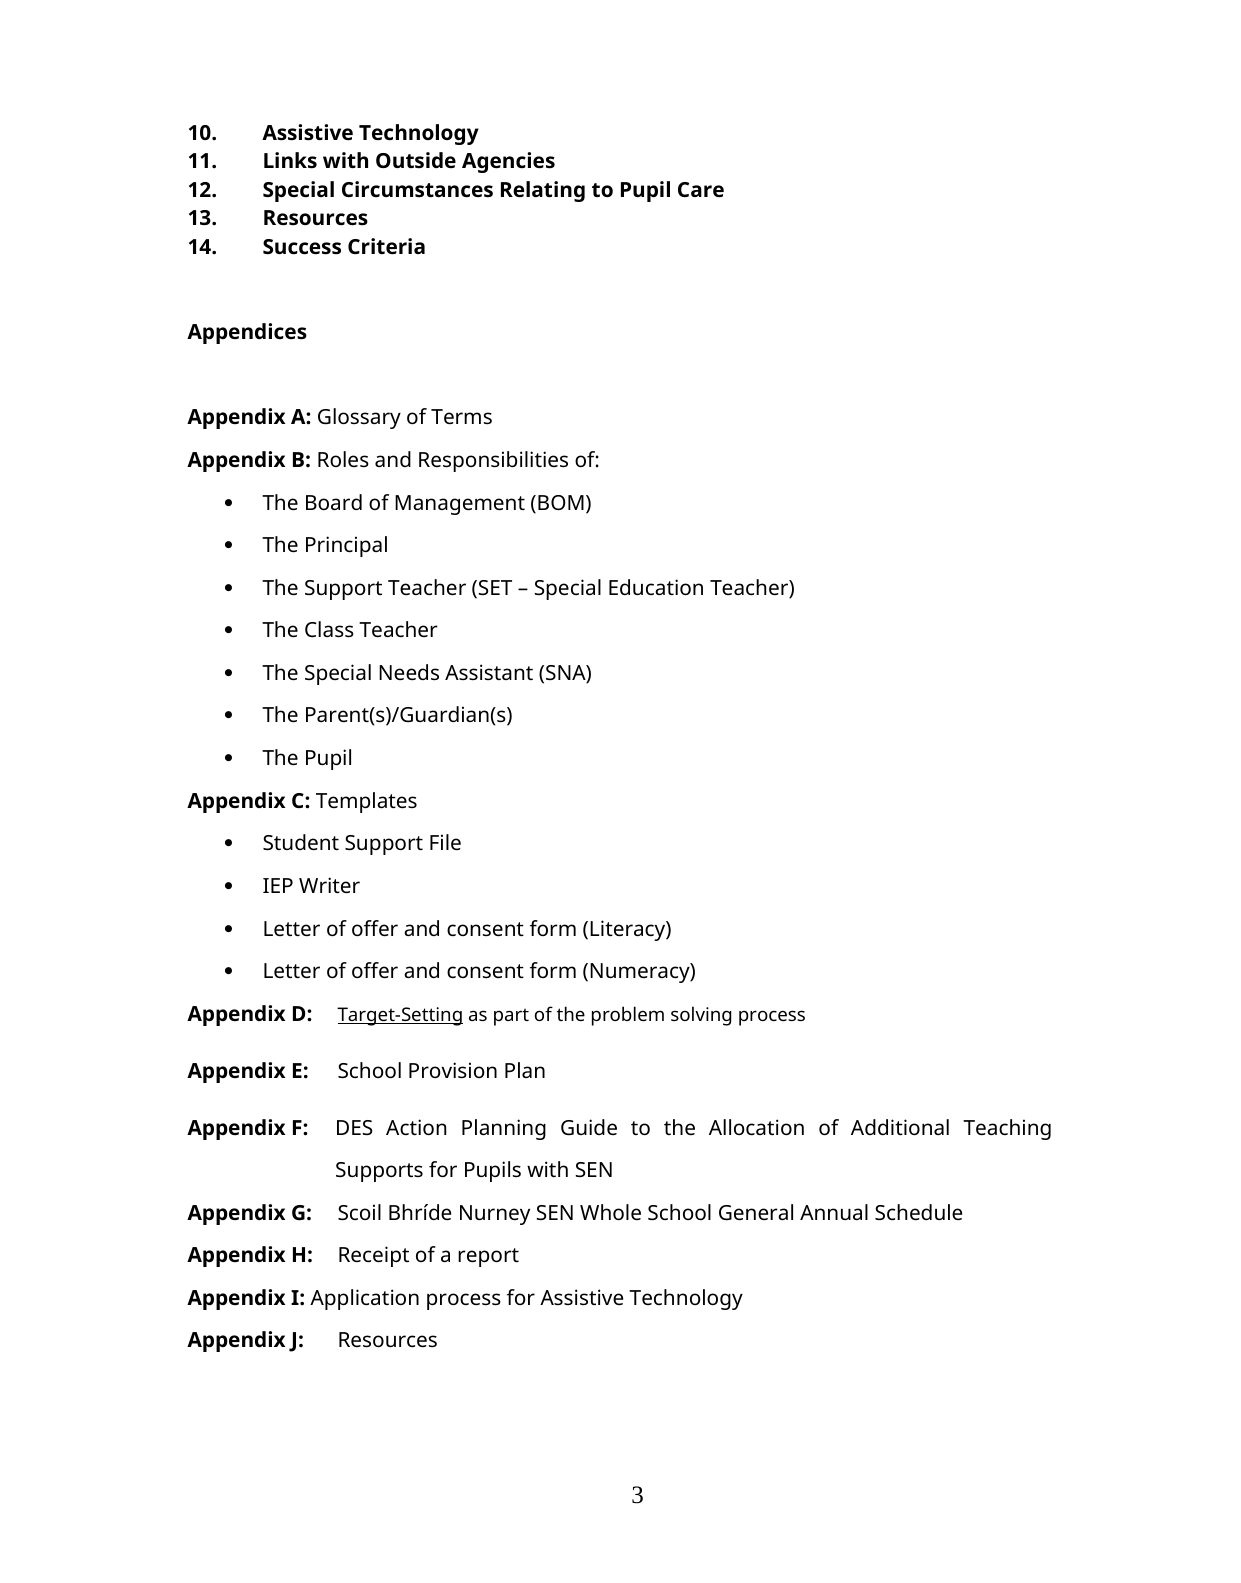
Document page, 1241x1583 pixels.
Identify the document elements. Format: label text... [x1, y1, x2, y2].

list Letter of offer and consent form (Numeracy) [225, 956, 1053, 985]
list The Special Needs Assistant (SNA) [225, 658, 1053, 686]
list Letter of offer and consent form (Literacy) [225, 914, 1053, 942]
text 12. Special Circumstances Relating to Pupil Care [187, 175, 1053, 203]
list The Parent(s)/Guardian(s) [225, 701, 1053, 729]
text 13. Resources [187, 203, 1053, 232]
list The Principal [225, 530, 1053, 559]
text Appendix F: DES Action Planning Guide to the Allocation of Additional Teaching Supports for Pupils with SEN [187, 1113, 1053, 1184]
text Appendix I: Application process for Assistive Technology [187, 1283, 1053, 1311]
list Student Support File [225, 828, 1053, 857]
list The Support Teacher (SET – Special Education Teacher) [225, 573, 1053, 601]
text Appendices [187, 317, 1053, 346]
text Appendix B: Roles and Responsibilities of: [187, 445, 1053, 473]
list The Class Teacher [225, 615, 1053, 644]
text Appendix A: Glossary of Terms [187, 402, 1053, 431]
list The Pupil [225, 743, 1053, 772]
text Appendix D: Target-Setting as part of the problem solving process [187, 999, 1053, 1027]
text 10. Assistive Technology [187, 118, 1053, 147]
list IEP Writer [225, 871, 1053, 899]
text Appendix G: Scoil Bhríde Nurney SEN Whole School General Annual Schedule [187, 1198, 1053, 1226]
text Appendix E: School Provision Plan [187, 1056, 1053, 1084]
text 14. Success Criteria [187, 232, 1053, 260]
text Appendix H: Receipt of a report [187, 1240, 1053, 1269]
text 11. Links with Outside Agencies [187, 147, 1053, 175]
text Appendix J: Resources [187, 1326, 1053, 1354]
list The Board of Management (BOM) [225, 488, 1053, 516]
text Appendix C: Templates [187, 786, 1053, 814]
